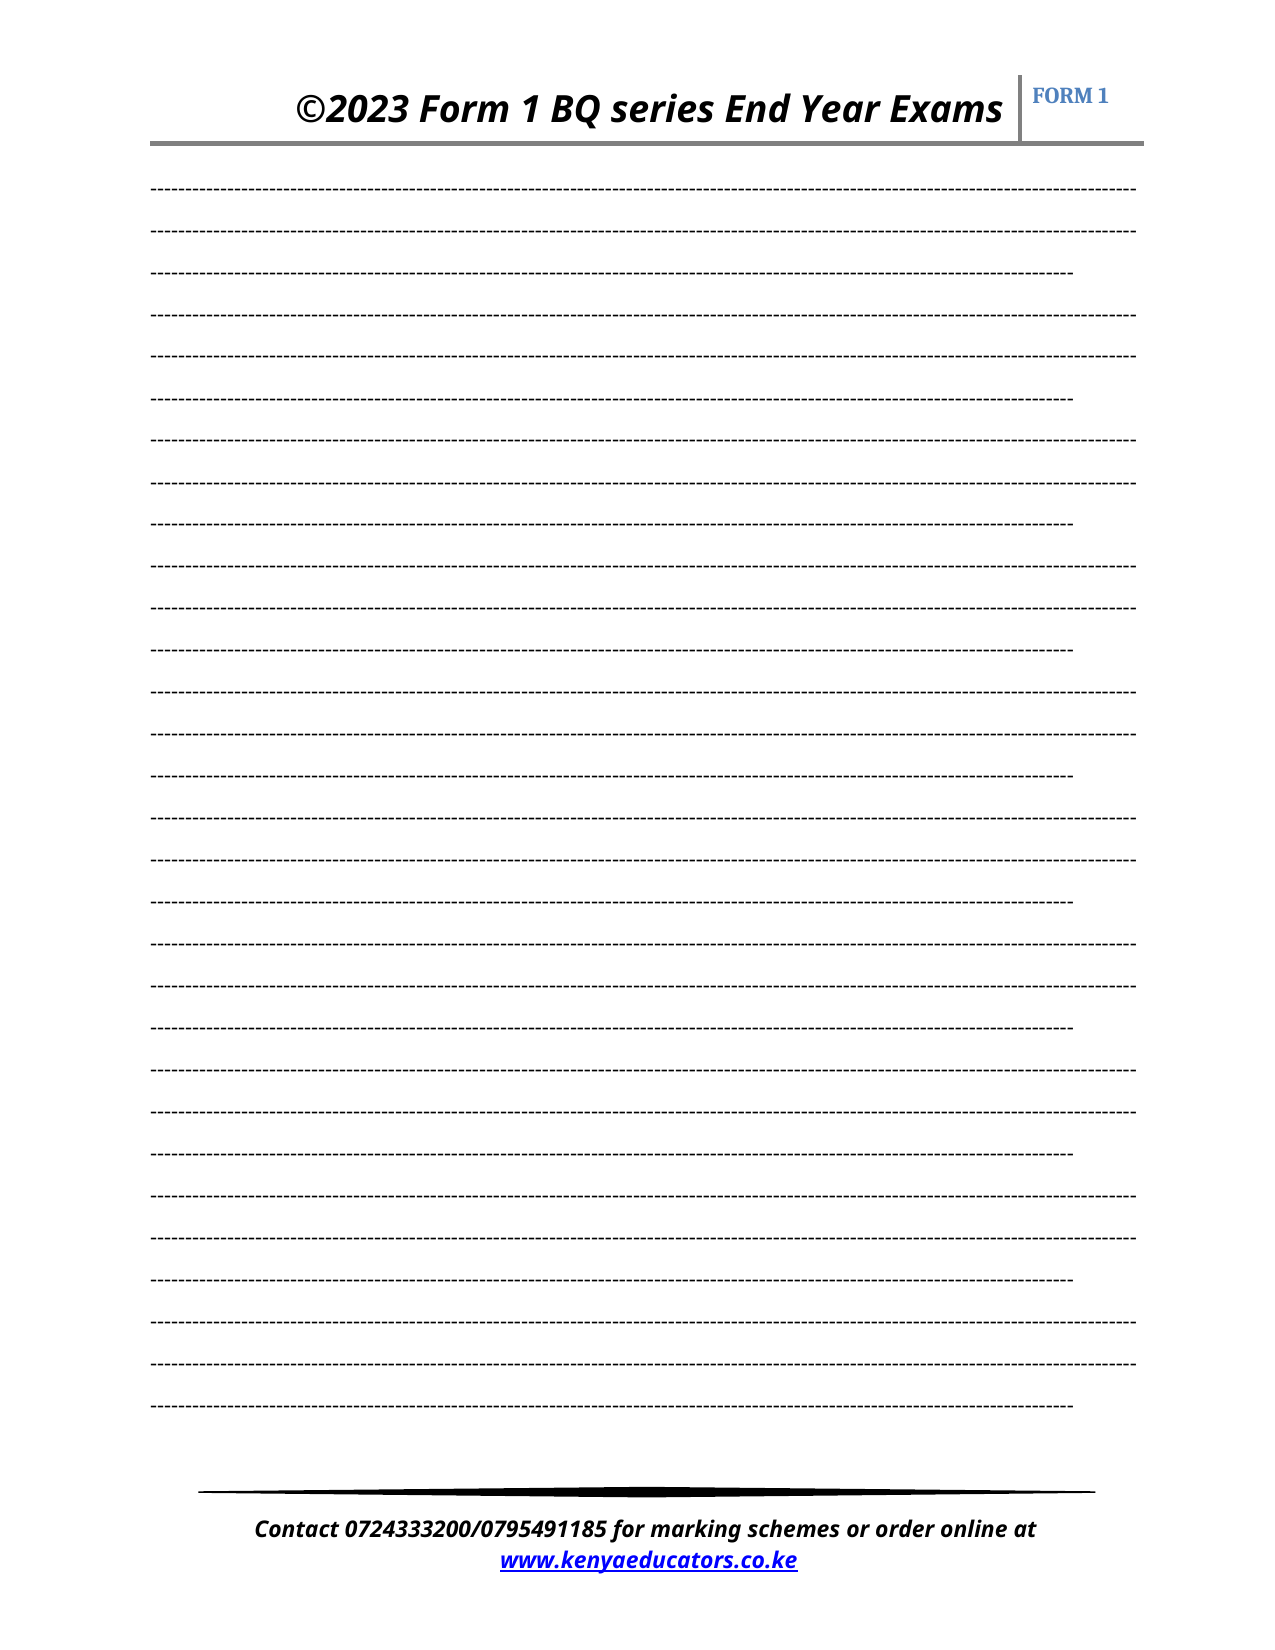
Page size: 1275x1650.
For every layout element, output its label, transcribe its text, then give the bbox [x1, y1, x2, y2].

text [150, 174, 1144, 286]
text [150, 1307, 1144, 1419]
